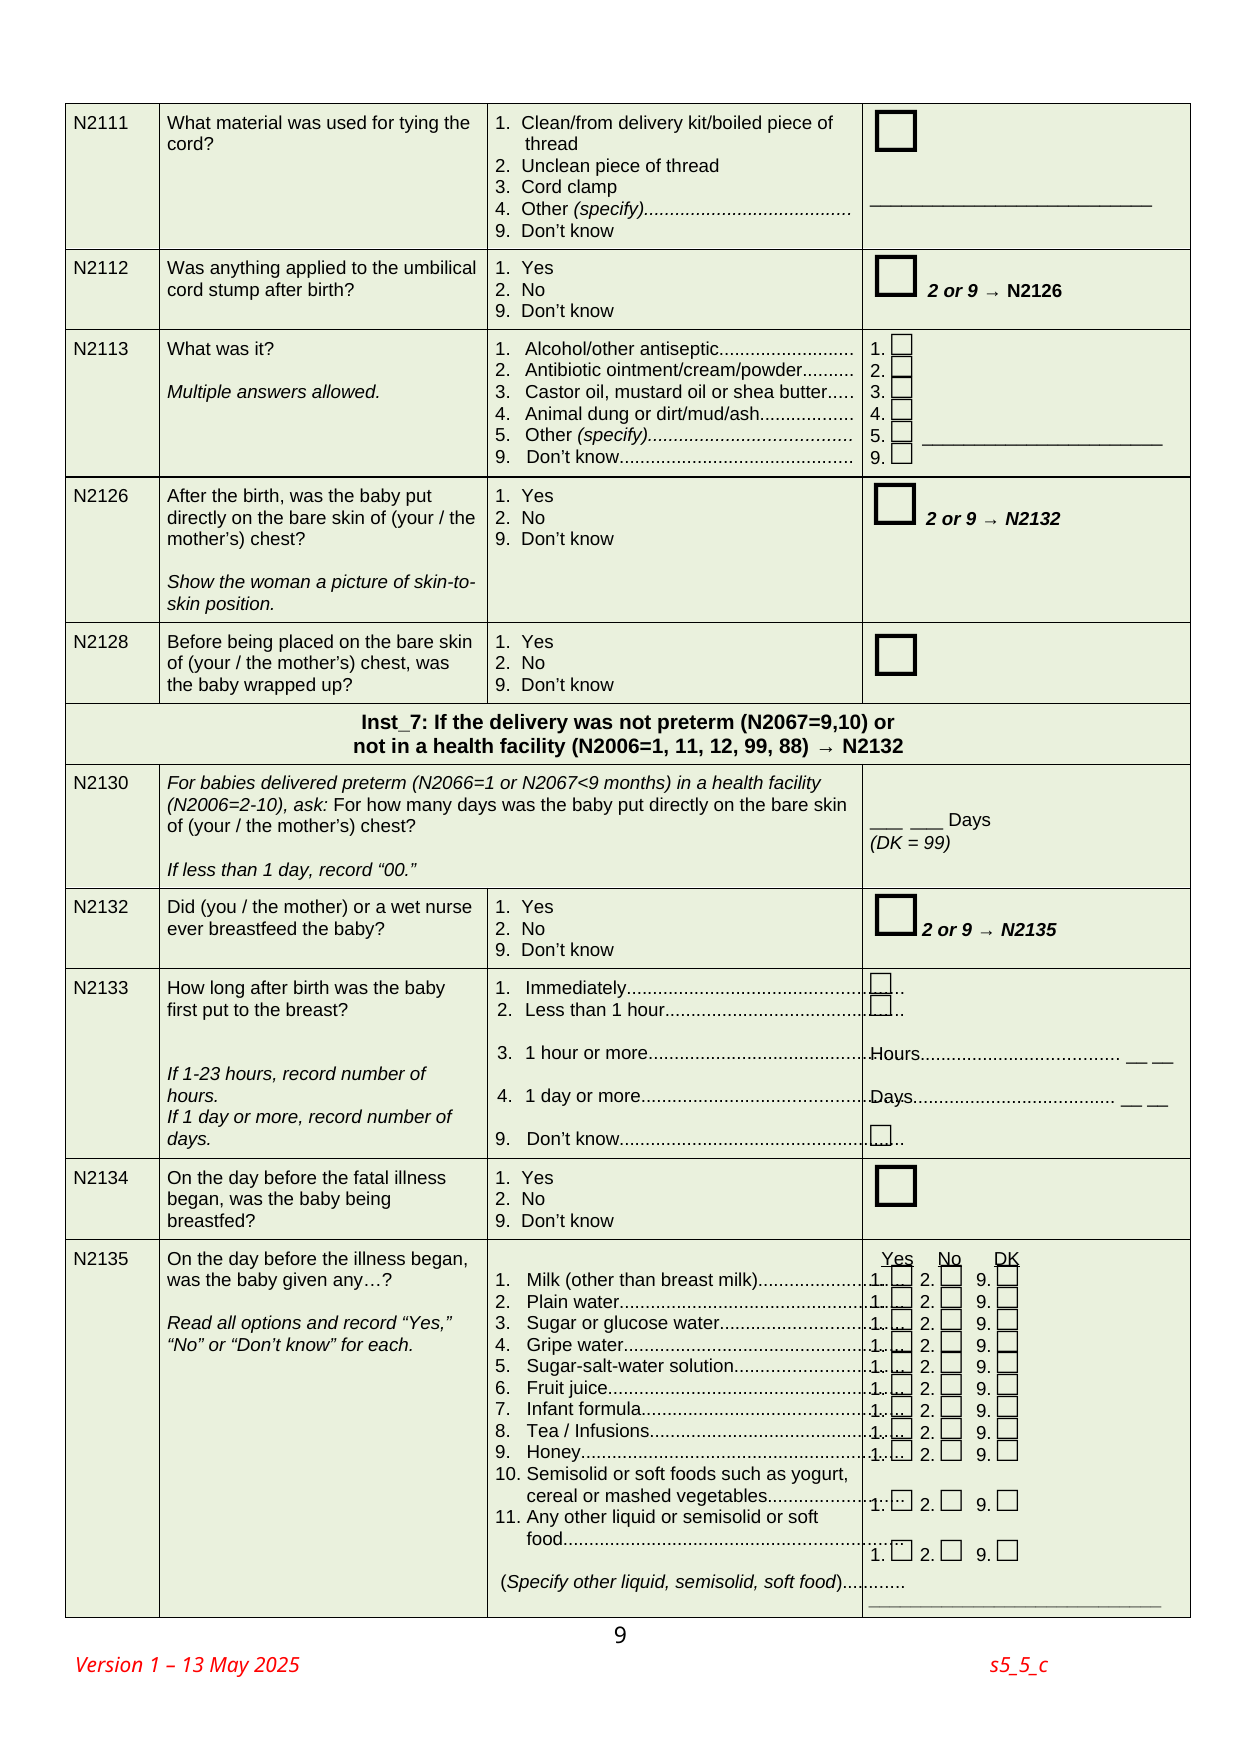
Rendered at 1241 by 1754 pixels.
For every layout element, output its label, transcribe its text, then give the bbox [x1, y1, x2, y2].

table_cell After the birth, was the baby put directly on the bare skin of (your / the mother’s) chest? Show the woman a picture of skin-to-skin position. [160, 478, 487, 622]
table_cell Did (you / the mother) or a wet nurse ever breastfeed the baby? [160, 889, 487, 968]
table_cell 2 or 9 → N2132 [863, 478, 1190, 622]
table_cell Yes No DK 1. □ 2. □ 9. □ 1. □ 2. □ 9. □ 1. □ 2. □ 9. □ 1. □ 2. □ 9. □ 1. □ 2. □ 9. □ 1. □ 2. □ 9. □ 1. □ 2. □ 9. □ 1. □ 2. □ 9. □ 1. □ 2. □ 9. □ 1. □ 2. □ 9. □ 1. □ 2. □ 9. □ ____________________________ [863, 1240, 1190, 1617]
table_cell Yes No 9. Don’t know [488, 1159, 862, 1239]
table_cell Yes No 9. Don’t know [488, 478, 862, 622]
table_cell N2128 [66, 623, 159, 703]
table_cell On the day before the fatal illness began, was the baby being breastfed? [160, 1159, 487, 1239]
table_cell Yes No 9. Don’t know [488, 623, 862, 703]
table_cell For babies delivered preterm (N2066=1 or N2067<9 months) in a health facility (N2006=2-10), ask: For how many days was the baby put directly on the bare skin of (your / the mother’s) chest? If less than 1 day, record “00.” [160, 765, 862, 887]
table_cell N2135 [66, 1240, 159, 1617]
table_cell Was anything applied to the umbilical cord stump after birth? [160, 250, 487, 329]
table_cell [863, 104, 1190, 248]
table_cell 2 or 9 → N2126 [863, 250, 1190, 329]
table_cell Milk (other than breast milk) Plain water Sugar or glucose water Gripe water Sugar-salt-water solution Fruit juice Infant formula Tea / Infusions Honey Semisolid or soft foods such as yogurt, cereal or mashed vegetables Any other liquid or semisolid or soft food (Specify other liquid, semisolid, soft food) [488, 1240, 862, 1617]
table_cell N2130 [66, 765, 159, 887]
table_cell N2126 [66, 478, 159, 622]
table_cell What material was used for tying the cord? [160, 104, 487, 248]
table_cell Clean/from delivery kit/boiled piece of thread Unclean piece of thread Cord clamp Other (specify) 9. Don’t know [488, 104, 862, 248]
table_cell [863, 623, 1190, 703]
table_cell N2133 [66, 969, 159, 1158]
table_cell [863, 1159, 1190, 1239]
table_cell N2112 [66, 250, 159, 329]
table_cell __ __ Days (DK = 99) [863, 765, 1190, 887]
table_cell Yes No 9. Don’t know [488, 889, 862, 968]
table_cell Yes No 9. Don’t know [488, 250, 862, 329]
table_cell Inst_7: If the delivery was not preterm (N2067=9,10) or not in a health facility (N2006=1, 11, 12, 99, 88) → N2132 [66, 704, 1190, 764]
table_cell N2134 [66, 1159, 159, 1239]
table_cell How long after birth was the baby first put to the breast? If 1-23 hours, record number of hours. If 1 day or more, record number of days. [160, 969, 487, 1158]
table_cell □ □ Hours __ __ Days __ __ □ [863, 969, 1190, 1158]
table_cell Before being placed on the bare skin of (your / the mother’s) chest, was the baby wrapped up? [160, 623, 487, 703]
table_cell 1. □ 2. □ 3. □ 4. □ 5. □ _______________________ 9. □ [863, 330, 1190, 476]
table_cell On the day before the illness began, was the baby given any…? Read all options and record “Yes,” “No” or “Don’t know” for each. [160, 1240, 487, 1617]
table_cell Alcohol/other antiseptic Antibiotic ointment/cream/powder Castor oil, mustard oil or shea butter Animal dung or dirt/mud/ash Other (specify) 9. Don’t know [488, 330, 862, 476]
table_cell 2 or 9 → N2135 [863, 889, 1190, 968]
table_cell N2132 [66, 889, 159, 968]
table_cell N2111 [66, 104, 159, 248]
table_cell N2113 [66, 330, 159, 476]
table_cell What was it? Multiple answers allowed. [160, 330, 487, 476]
table_cell Immediately Less than 1 hour 1 hour or more 1 day or more 9. Don’t know [488, 969, 862, 1158]
